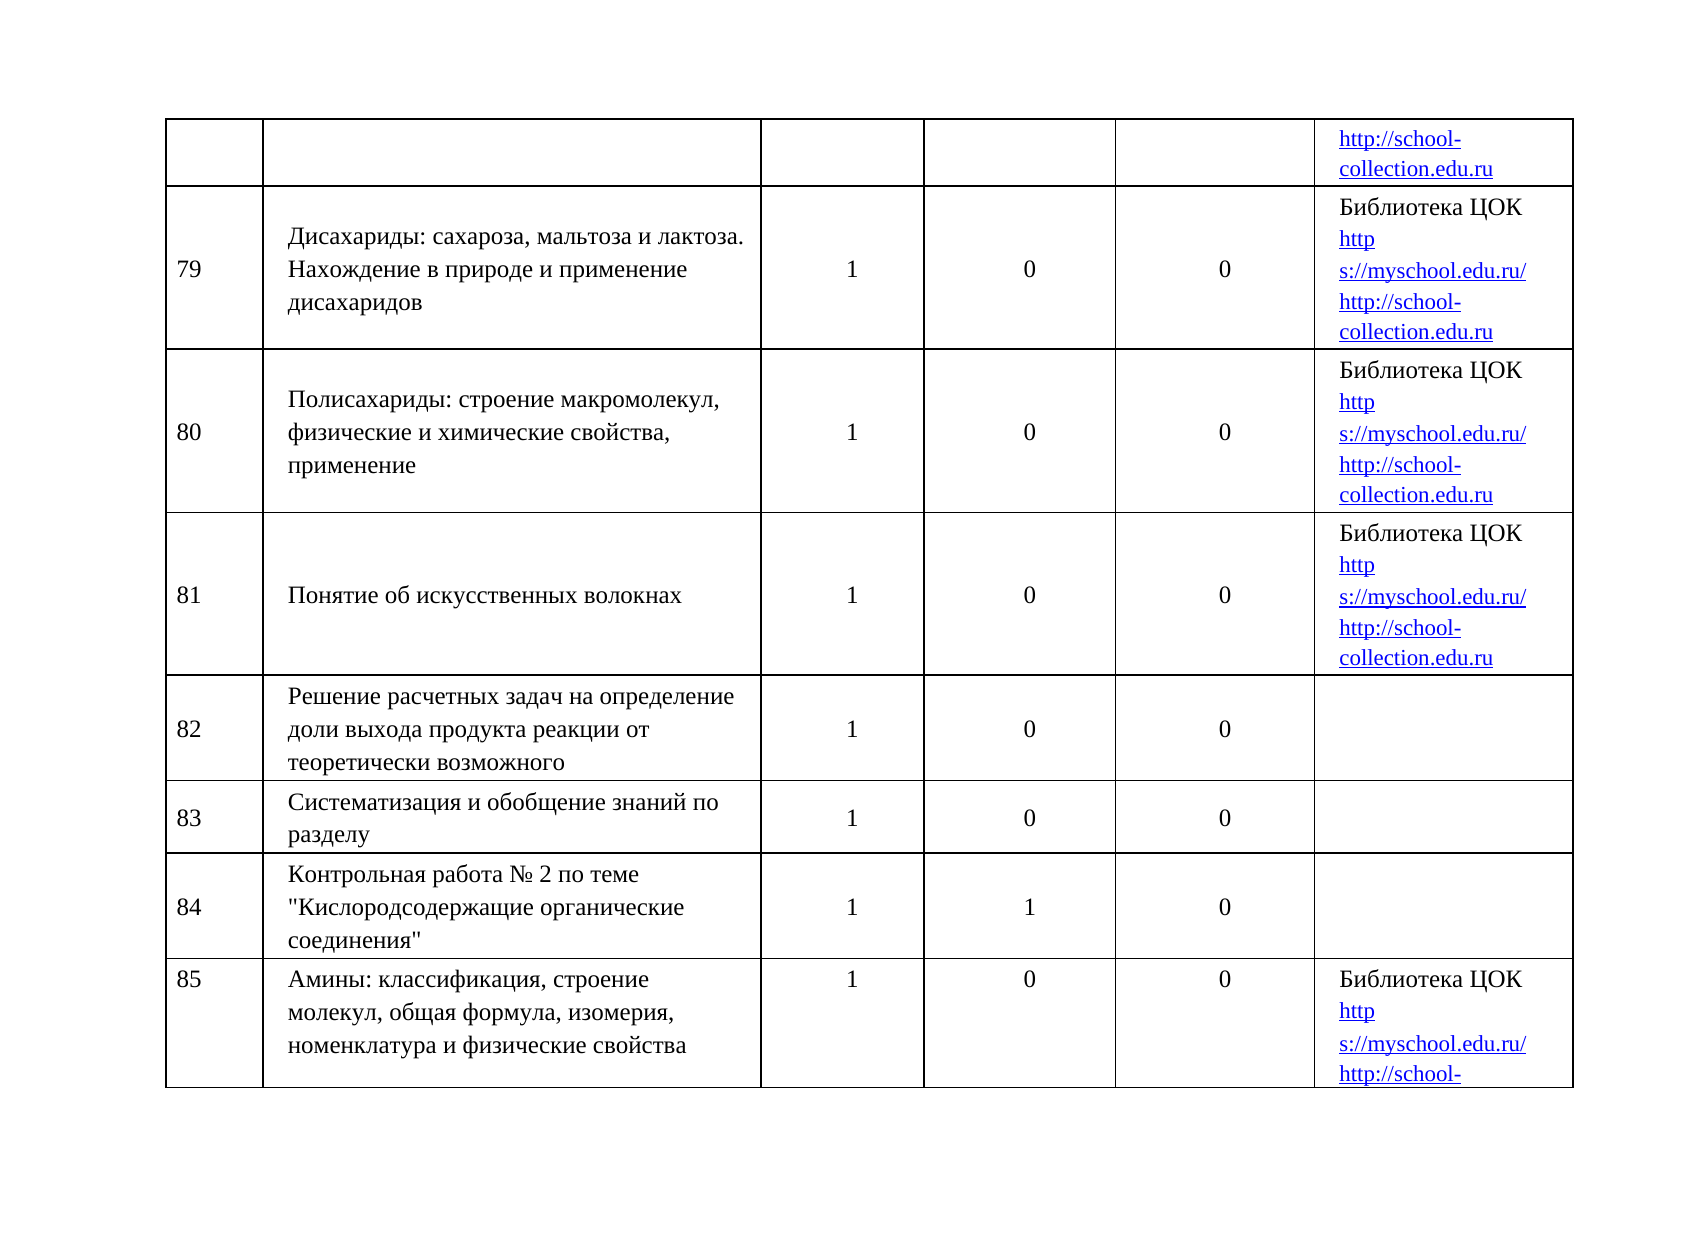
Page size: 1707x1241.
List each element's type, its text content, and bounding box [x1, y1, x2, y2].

table_cell Решение расчетных задач на определение доли выхода продукта реакции от теоретически возможного [264, 676, 760, 780]
table_cell Полисахариды: строение макромолекул, физические и химические свойства, применение [264, 350, 760, 511]
table_cell 0 [925, 187, 1115, 348]
table_cell 83 [167, 781, 262, 852]
table_cell 0 [925, 676, 1115, 780]
table_cell 0 [925, 959, 1115, 1087]
table_cell 1 [762, 781, 923, 852]
table_cell 1 [762, 187, 923, 348]
table_cell 1 [762, 854, 923, 958]
table_cell 81 [167, 513, 262, 674]
table_cell 0 [925, 513, 1115, 674]
table_cell Библиотека ЦОК https://myschool.edu.ru/ http://school-collection.edu.ru [1315, 513, 1572, 674]
table_cell 0 [925, 350, 1115, 511]
table_cell [1315, 854, 1572, 958]
table_cell 0 [1116, 959, 1314, 1087]
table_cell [264, 120, 760, 185]
table_cell Систематизация и обобщение знаний по разделу [264, 781, 760, 852]
table_cell 0 [1116, 781, 1314, 852]
table_cell 0 [1116, 350, 1314, 511]
table_cell 0 [1116, 187, 1314, 348]
table_cell [1315, 676, 1572, 780]
table_cell 1 [925, 854, 1115, 958]
table_cell 85 [167, 959, 262, 1087]
table_cell Контрольная работа № 2 по теме "Кислородсодержащие органические соединения" [264, 854, 760, 958]
table_cell 1 [762, 676, 923, 780]
table_cell 78 [167, 120, 262, 185]
table_cell 0 [925, 120, 1115, 185]
table_cell Понятие об искусственных волокнах [264, 513, 760, 674]
table_cell Дисахариды: сахароза, мальтоза и лактоза. Нахождение в природе и применение дисахаридов [264, 187, 760, 348]
table_cell 0 [1116, 120, 1314, 185]
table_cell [1315, 187, 1572, 348]
table_cell 0 [1116, 854, 1314, 958]
table_cell 0 [925, 781, 1115, 852]
table_cell 1 [762, 350, 923, 511]
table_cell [1315, 120, 1572, 185]
table_cell 0 [1116, 676, 1314, 780]
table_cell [264, 959, 760, 1087]
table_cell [1315, 959, 1572, 1087]
table_cell 1 [762, 959, 923, 1087]
table_cell 82 [167, 676, 262, 780]
table_cell 0 [1116, 513, 1314, 674]
table_cell 79 [167, 187, 262, 348]
table_cell Библиотека ЦОК https://myschool.edu.ru/ http://school-collection.edu.ru [1315, 350, 1572, 511]
table_cell 84 [167, 854, 262, 958]
table_cell 1 [762, 120, 923, 185]
table_cell [1315, 781, 1572, 852]
table_cell 1 [762, 513, 923, 674]
table_cell 80 [167, 350, 262, 511]
